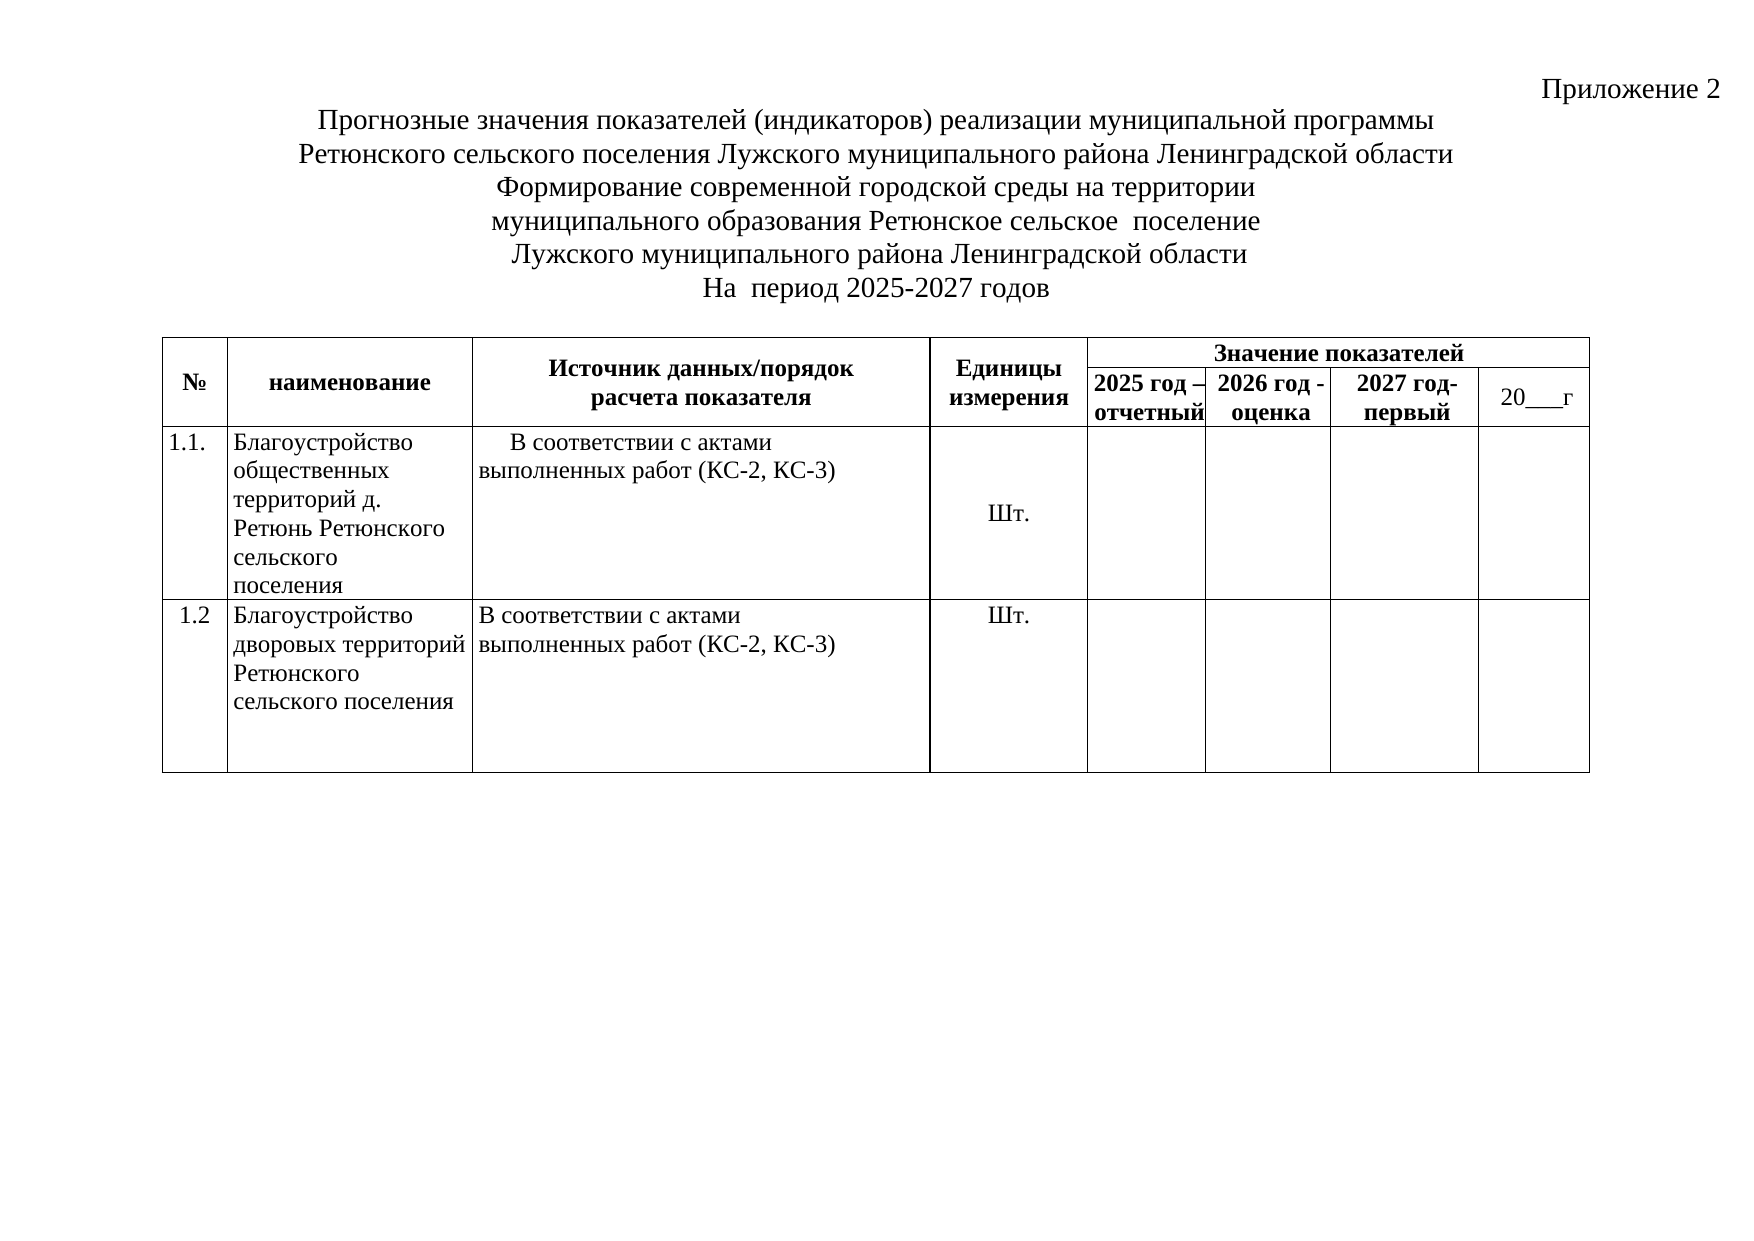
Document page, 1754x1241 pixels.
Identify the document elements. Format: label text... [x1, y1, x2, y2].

table_cell [1206, 600, 1330, 772]
table_cell [1206, 427, 1330, 599]
table_cell 1.2 [163, 600, 227, 772]
table_cell [1479, 427, 1589, 599]
table_cell В соответствии с актами выполненных работ (КС-2, КС-3) [473, 427, 929, 599]
table_cell 20___г [1479, 368, 1589, 426]
table_cell 1.1. [163, 427, 227, 599]
table_cell Благоустройство дворовых территорий Ретюнского сельского поселения [228, 600, 472, 772]
text Формирование современной городской среды на территории [31, 169, 1721, 203]
text На период 2025-2027 годов [31, 270, 1721, 304]
table_cell [1088, 600, 1205, 772]
table_header наименование [228, 338, 472, 426]
table_cell Шт. [931, 600, 1087, 772]
table_cell [1331, 427, 1478, 599]
table_cell 2027 год- первый [1331, 368, 1478, 426]
table_cell Благоустройство общественных территорий д. Ретюнь Ретюнского сельского поселения [228, 427, 472, 599]
table_cell [1479, 600, 1589, 772]
table_cell 2026 год - оценка [1206, 368, 1330, 426]
table_header Значение показателей [1088, 338, 1589, 367]
table_header № [163, 338, 227, 426]
text Лужского муниципального района Ленинградской области [31, 237, 1721, 270]
table_header Источник данных/порядок расчета показателя [473, 338, 929, 426]
text Ретюнского сельского поселения Лужского муниципального района Ленинградской области [31, 136, 1721, 169]
table_header Единицы измерения [931, 338, 1087, 426]
table_cell Шт. [931, 427, 1087, 599]
table_cell [1331, 600, 1478, 772]
table_cell [1088, 427, 1205, 599]
table_cell 2025 год – отчетный [1088, 368, 1205, 426]
text Приложение 2 [31, 81, 1721, 102]
text Прогнозные значения показателей (индикаторов) реализации муниципальной программы [31, 102, 1721, 136]
text муниципального образования Ретюнское сельское поселение [31, 203, 1721, 237]
table_cell В соответствии с актами выполненных работ (КС-2, КС-3) [473, 600, 929, 772]
